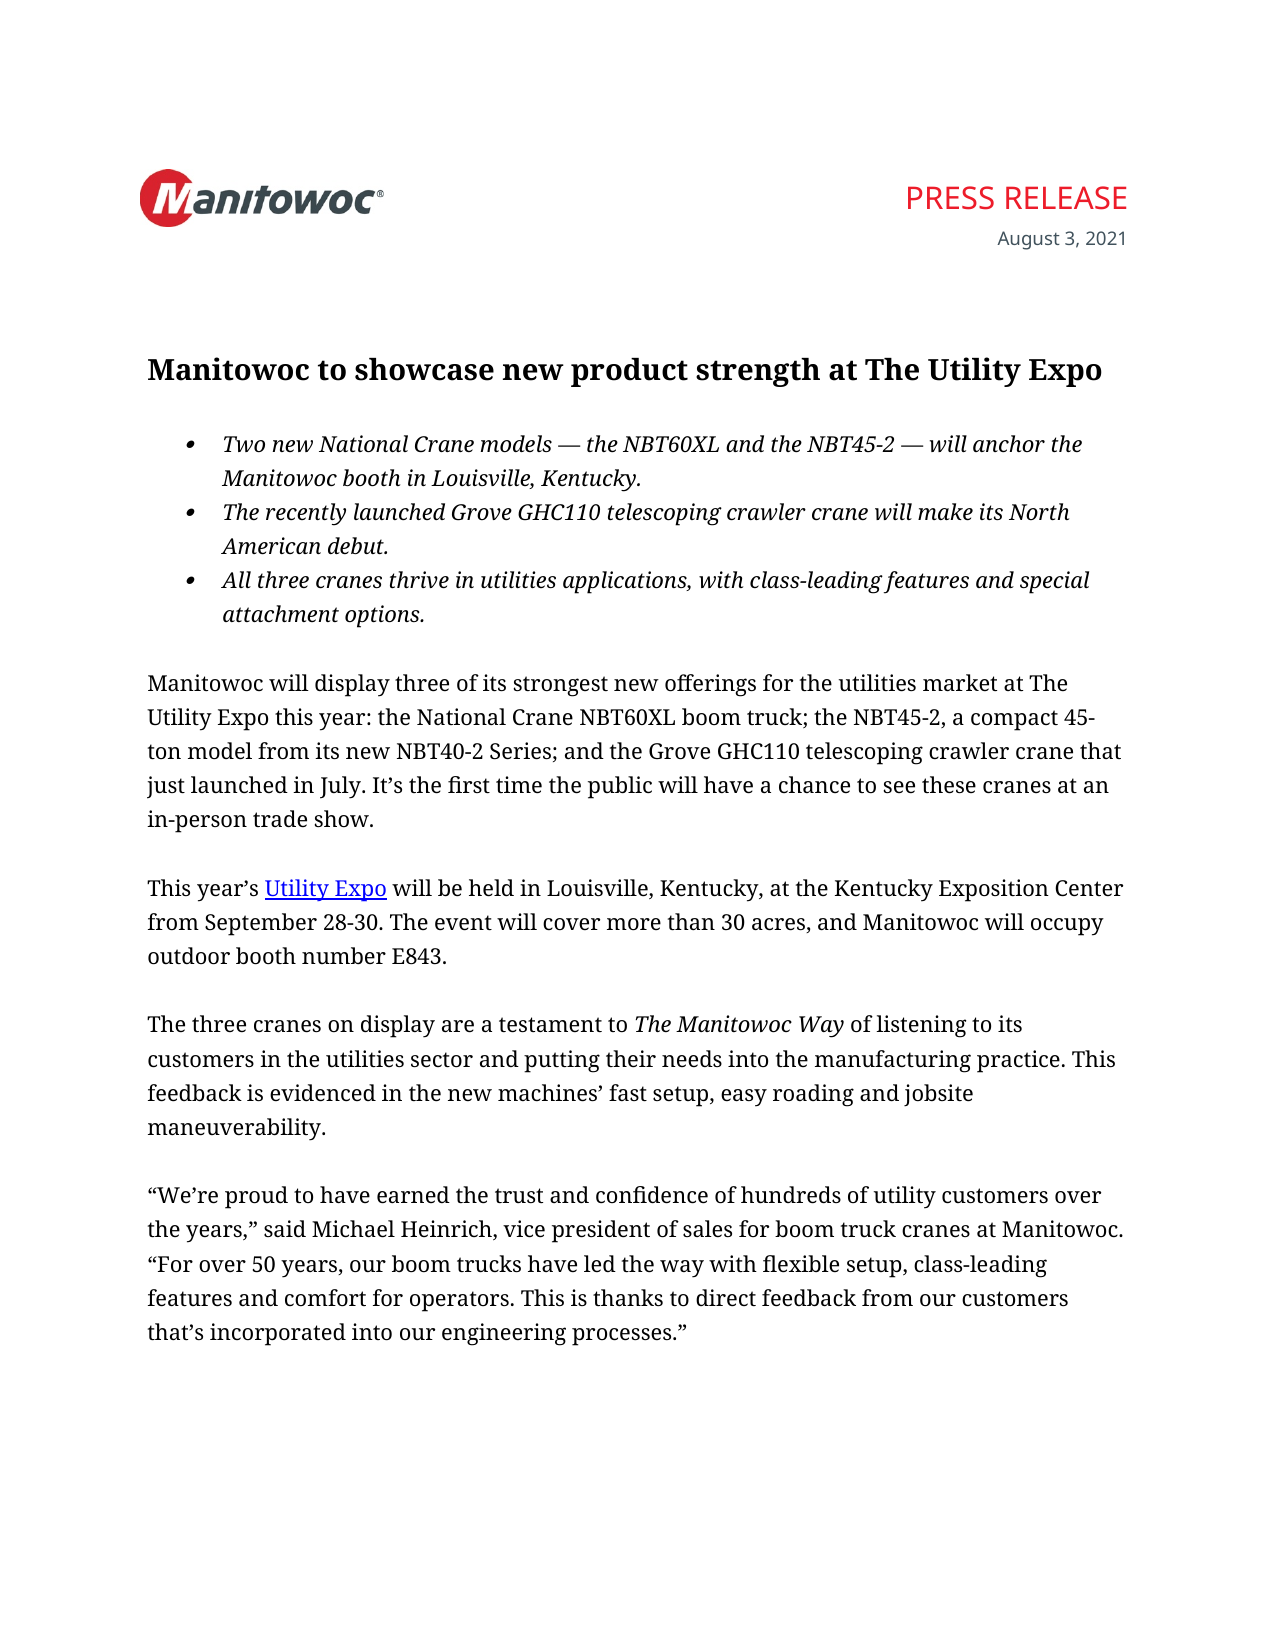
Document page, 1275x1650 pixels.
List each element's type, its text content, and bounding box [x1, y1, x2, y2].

text The three cranes on display are a testament to The Manitowoc Way of listening to its customers in the utilities sector and putting their needs into the manufacturing practice. This feedback is evidenced in the new machines’ fast setup, easy roading and jobsite maneuverability. [147, 1009, 1128, 1142]
text PRESS RELEASE [384, 176, 1128, 219]
picture [140, 169, 384, 227]
list All three cranes thrive in utilities applications, with class-leading features and special attachment options. [184, 565, 1128, 629]
list The recently launched Grove GHC110 telescoping crawler crane will make its North American debut. [184, 497, 1128, 561]
text This year’s Utility Expo will be held in Louisville, Kentucky, at the Kentucky Exposition Center from September 28-30. The event will cover more than 30 acres, and Manitowoc will occupy outdoor booth number E843. [147, 873, 1128, 971]
text August 3, 2021 [147, 225, 1128, 251]
text Manitowoc to showcase new product strength at The Utility Expo [147, 349, 1128, 388]
list Two new National Crane models — the NBT60XL and the NBT45-2 — will anchor the Manitowoc booth in Louisville, Kentucky. [184, 429, 1128, 493]
text “We’re proud to have earned the trust and confidence of hundreds of utility customers over the years,” said Michael Heinrich, vice president of sales for boom truck cranes at Manitowoc. “For over 50 years, our boom trucks have led the way with flexible setup, class-leading features and comfort for operators. This is thanks to direct feedback from our customers that’s incorporated into our engineering processes.” [147, 1180, 1128, 1347]
text Manitowoc will display three of its strongest new offerings for the utilities market at The Utility Expo this year: the National Crane NBT60XL boom truck; the NBT45-2, a compact 45-ton model from its new NBT40-2 Series; and the Grove GHC110 telescoping crawler crane that just launched in July. It’s the first time the public will have a chance to see these cranes at an in-person trade show. [147, 668, 1128, 834]
